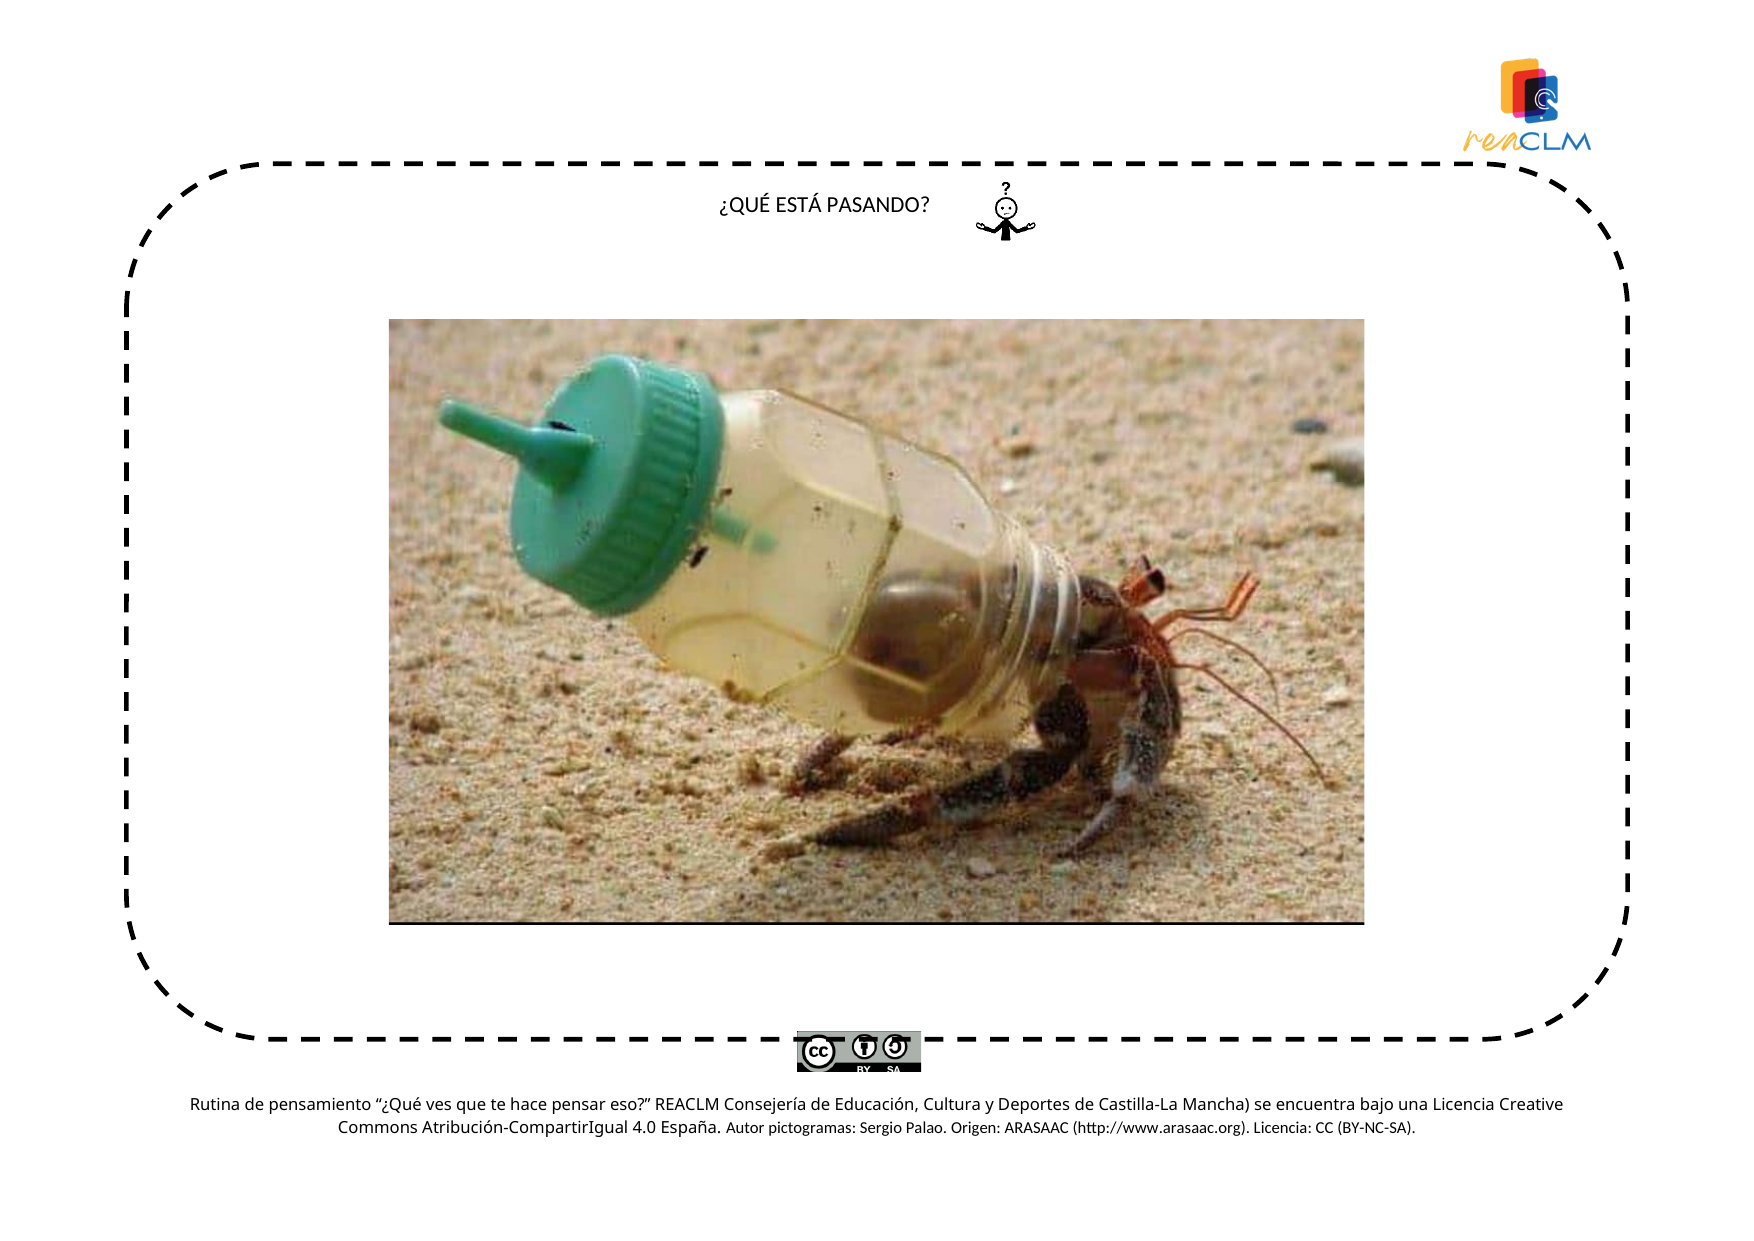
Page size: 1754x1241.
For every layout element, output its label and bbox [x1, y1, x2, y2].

picture [796, 1031, 921, 1072]
picture [974, 179, 1037, 243]
picture [1447, 35, 1607, 155]
picture [388, 319, 1365, 925]
